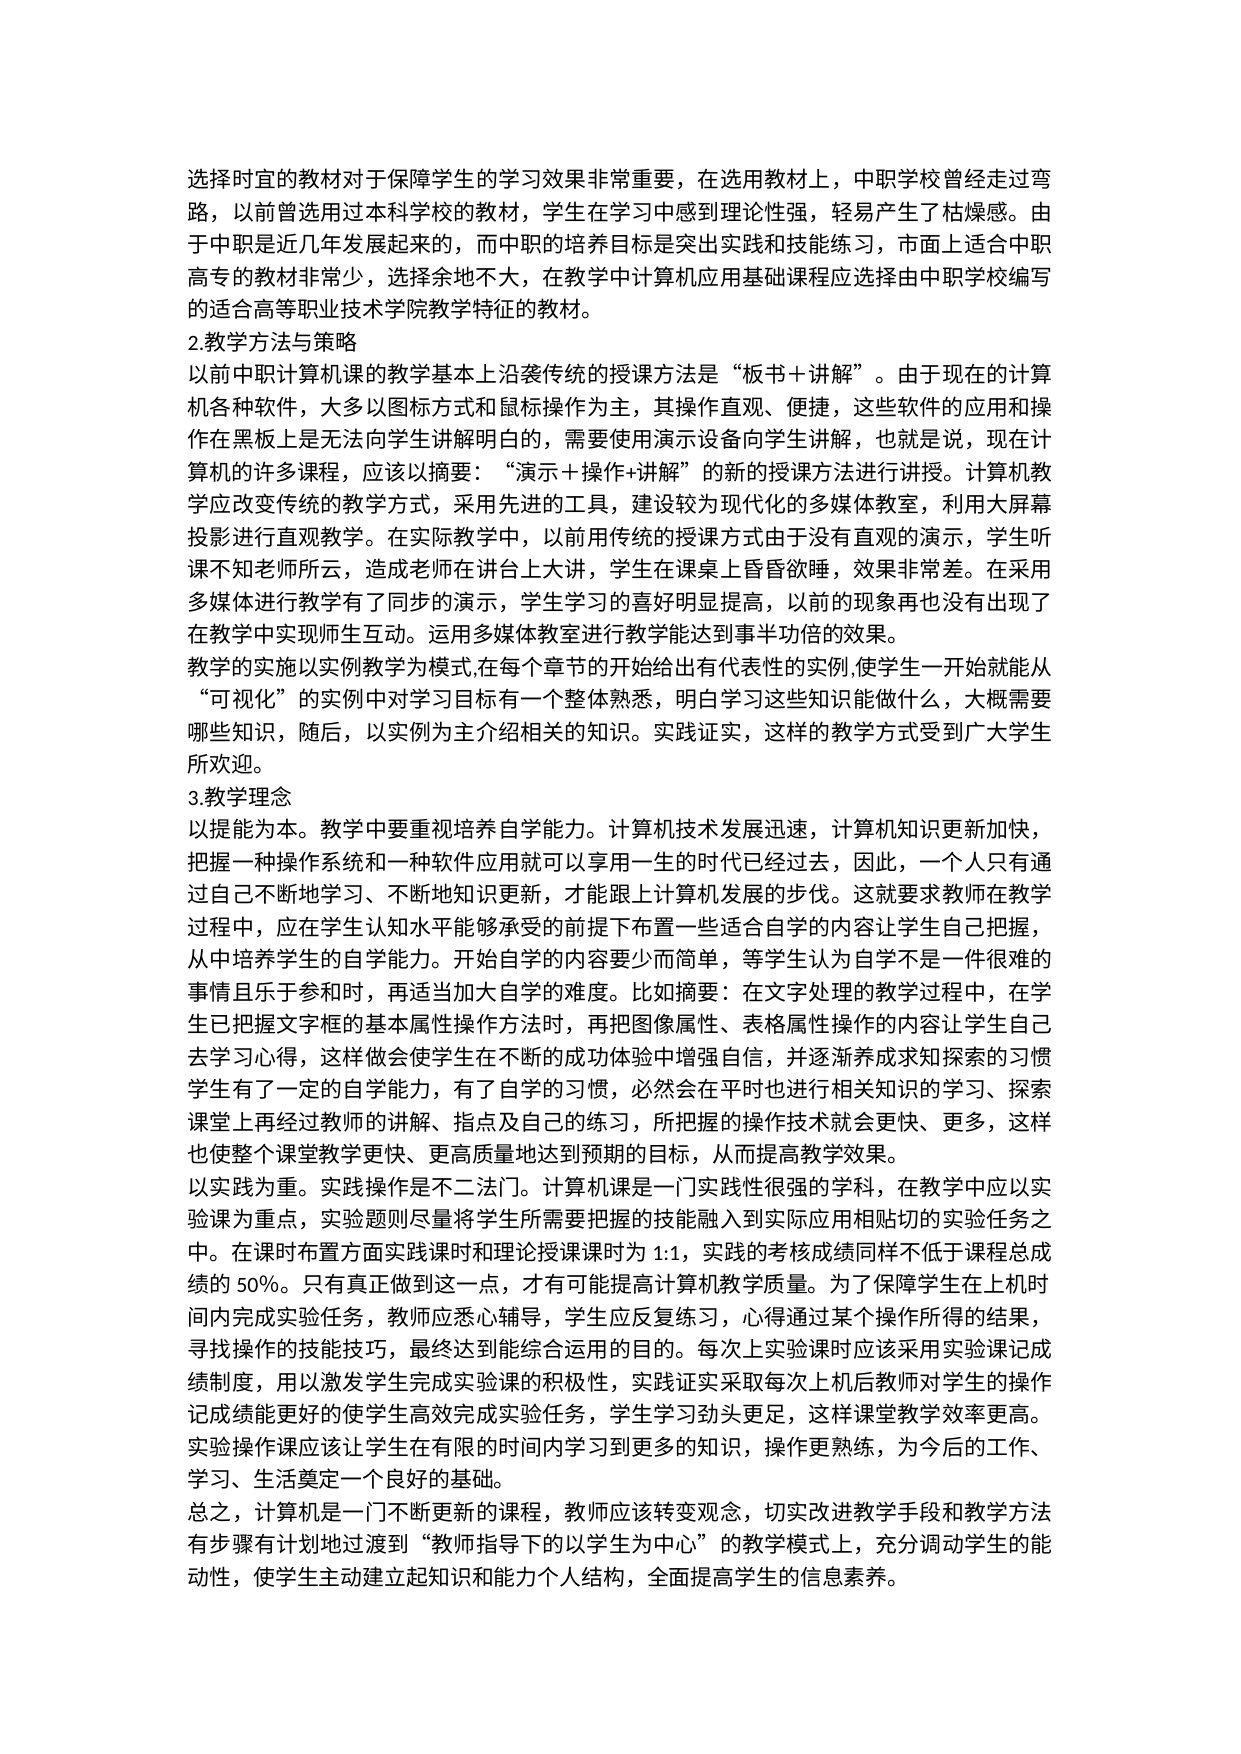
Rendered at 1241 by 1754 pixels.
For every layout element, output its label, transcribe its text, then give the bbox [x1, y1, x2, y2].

text 以提能为本。教学中要重视培养自学能力。计算机技术发展迅速，计算机知识更新加快，把握一种操作系统和一种软件应用就可以享用一生的时代已经过去，因此，一个人只有通过自己不断地学习、不断地知识更新，才能跟上计算机发展的步伐。这就要求教师在教学过程中，应在学生认知水平能够承受的前提下布置一些适合自学的内容让学生自己把握，从中培养学生的自学能力。开始自学的内容要少而简单，等学生认为自学不是一件很难的事情且乐于参和时，再适当加大自学的难度。比如摘要：在文字处理的教学过程中，在学生已把握文字框的基本属性操作方法时，再把图像属性、表格属性操作的内容让学生自己去学习心得，这样做会使学生在不断的成功体验中增强自信，并逐渐养成求知探索的习惯。学生有了一定的自学能力，有了自学的习惯，必然会在平时也进行相关知识的学习、探索，课堂上再经过教师的讲解、指点及自己的练习，所把握的操作技术就会更快、更多，这样也使整个课堂教学更快、更高质量地达到预期的目标，从而提高教学效果。 [187, 812, 1053, 1169]
text 2.教学方法与策略 [187, 324, 1053, 357]
text 3.教学理念 [187, 779, 1053, 812]
text 以实践为重。实践操作是不二法门。计算机课是一门实践性很强的学科，在教学中应以实验课为重点，实验题则尽量将学生所需要把握的技能融入到实际应用相贴切的实验任务之中。在课时布置方面实践课时和理论授课课时为1:1，实践的考核成绩同样不低于课程总成绩的50％。只有真正做到这一点，才有可能提高计算机教学质量。为了保障学生在上机时间内完成实验任务，教师应悉心辅导，学生应反复练习，心得通过某个操作所得的结果，寻找操作的技能技巧，最终达到能综合运用的目的。每次上实验课时应该采用实验课记成绩制度，用以激发学生完成实验课的积极性，实践证实采取每次上机后教师对学生的操作记成绩能更好的使学生高效完成实验任务，学生学习劲头更足，这样课堂教学效率更高。实验操作课应该让学生在有限的时间内学习到更多的知识，操作更熟练，为今后的工作、学习、生活奠定一个良好的基础。 [187, 1169, 1053, 1494]
text 选择时宜的教材对于保障学生的学习效果非常重要，在选用教材上，中职学校曾经走过弯路，以前曾选用过本科学校的教材，学生在学习中感到理论性强，轻易产生了枯燥感。由于中职是近几年发展起来的，而中职的培养目标是突出实践和技能练习，市面上适合中职高专的教材非常少，选择余地不大，在教学中计算机应用基础课程应选择由中职学校编写的适合高等职业技术学院教学特征的教材。 [187, 162, 1053, 324]
text 以前中职计算机课的教学基本上沿袭传统的授课方法是“板书＋讲解”。由于现在的计算机各种软件，大多以图标方式和鼠标操作为主，其操作直观、便捷，这些软件的应用和操作在黑板上是无法向学生讲解明白的，需要使用演示设备向学生讲解，也就是说，现在计算机的许多课程，应该以摘要：“演示＋操作+讲解”的新的授课方法进行讲授。计算机教学应改变传统的教学方式，采用先进的工具，建设较为现代化的多媒体教室，利用大屏幕投影进行直观教学。在实际教学中，以前用传统的授课方式由于没有直观的演示，学生听课不知老师所云，造成老师在讲台上大讲，学生在课桌上昏昏欲睡，效果非常差。在采用多媒体进行教学有了同步的演示，学生学习的喜好明显提高，以前的现象再也没有出现了，在教学中实现师生互动。运用多媒体教室进行教学能达到事半功倍的效果。 [187, 357, 1053, 649]
text 教学的实施以实例教学为模式,在每个章节的开始给出有代表性的实例,使学生一开始就能从“可视化”的实例中对学习目标有一个整体熟悉，明白学习这些知识能做什么，大概需要哪些知识，随后，以实例为主介绍相关的知识。实践证实，这样的教学方式受到广大学生所欢迎。 [187, 649, 1053, 779]
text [187, 1494, 1053, 1592]
